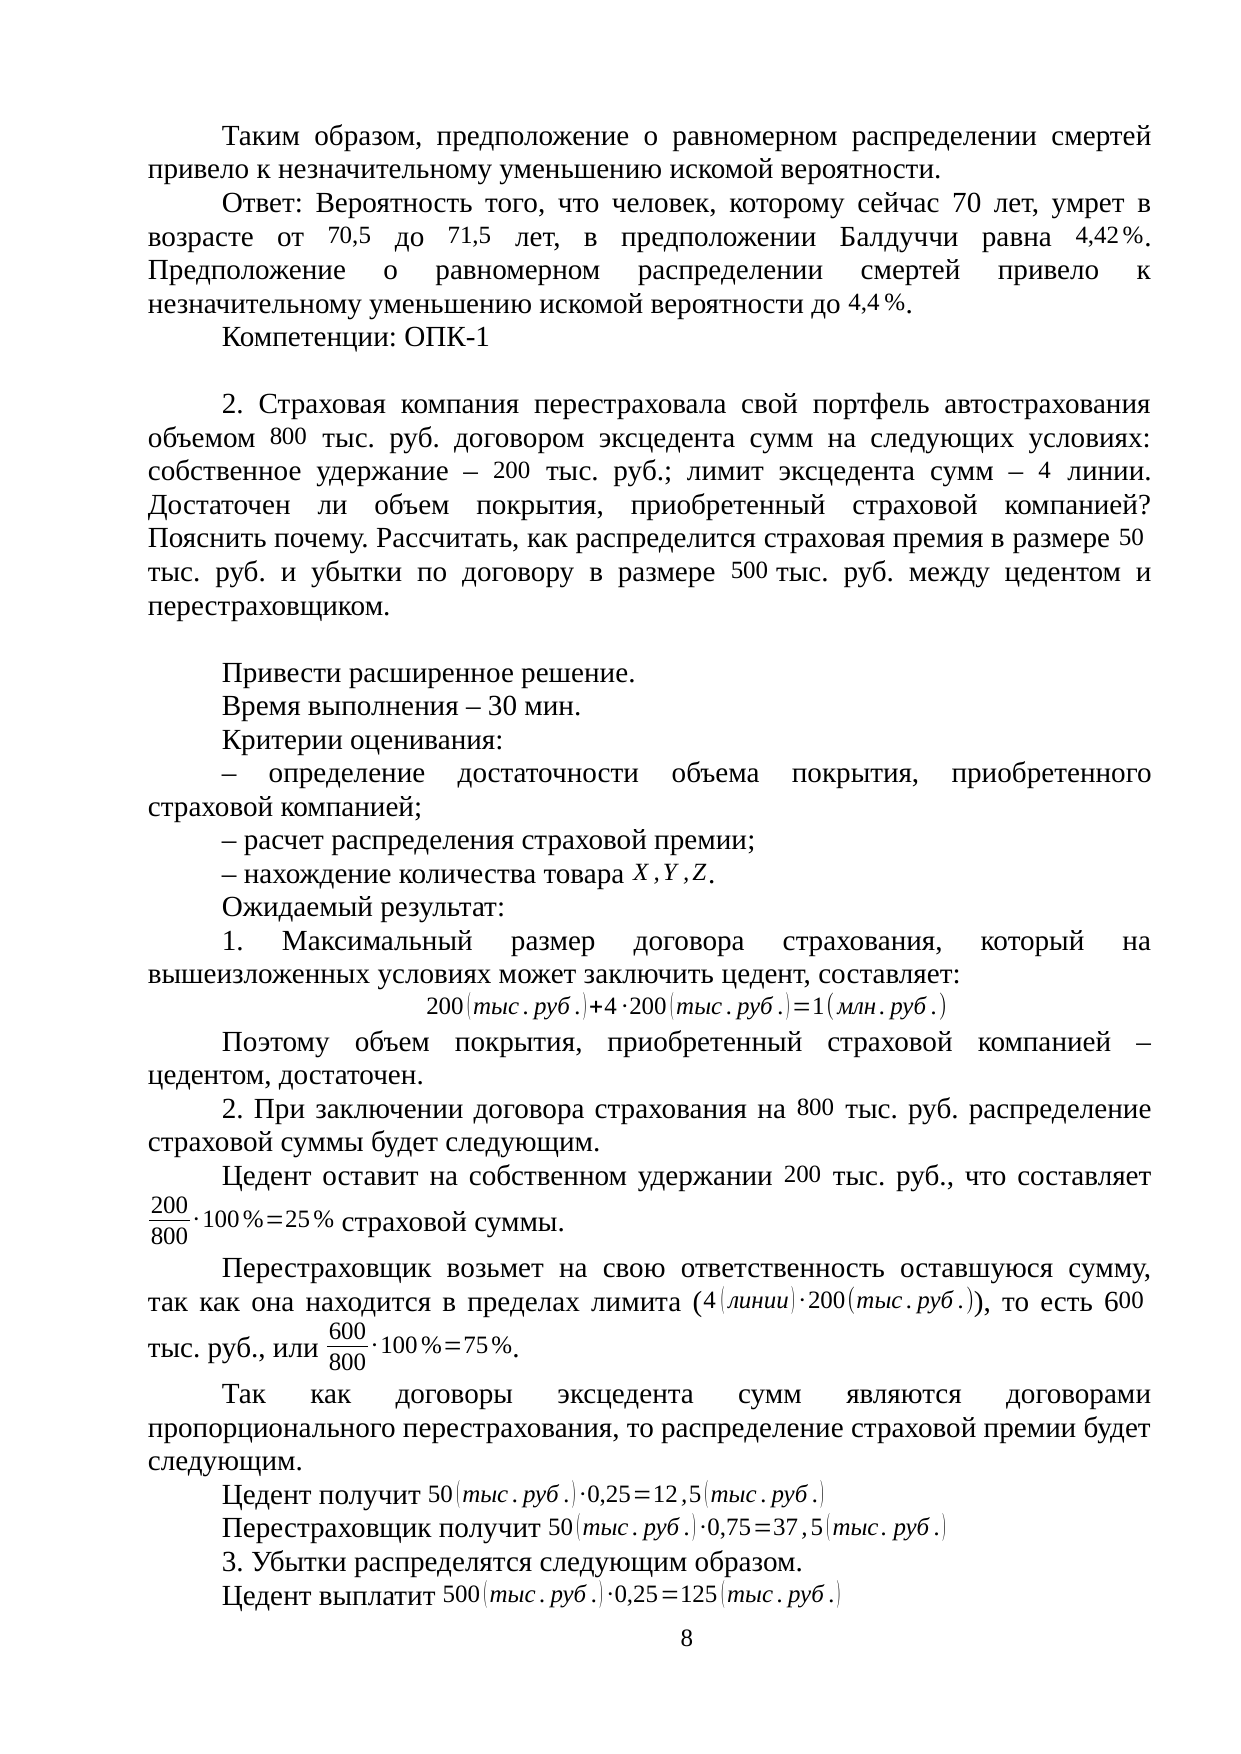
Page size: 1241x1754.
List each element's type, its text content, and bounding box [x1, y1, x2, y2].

text 1. Максимальный размер договора страхования, который на вышеизложенных условиях может заключить цедент, составляет: [148, 923, 1152, 990]
text Время выполнения – 30 мин. [148, 688, 1152, 722]
text Ответ: Вероятность того, что человек, которому сейчас 70 лет, умрет в возрасте от до лет, в предположении Балдуччи равна . Предположение о равномерном распределении смертей привело к незначительному уменьшению искомой вероятности до . [148, 185, 1152, 319]
text Поэтому объем покрытия, приобретенный страховой компанией – цедентом, достаточен. [148, 1024, 1152, 1091]
text 2. При заключении договора страхования на тыс. руб. распределение страховой суммы будет следующим. [148, 1091, 1152, 1158]
text Так как договоры эксцедента сумм являются договорами пропорционального перестрахования, то распределение страховой премии будет следующим. [148, 1376, 1152, 1477]
text Ожидаемый результат: [148, 889, 1152, 923]
text Таким образом, предположение о равномерном распределении смертей привело к незначительному уменьшению искомой вероятности. [148, 118, 1152, 185]
text Цедент выплатит [148, 1578, 1152, 1611]
text Перестраховщик получит [148, 1511, 1152, 1544]
text – нахождение количества товара . [148, 856, 1152, 889]
text – определение достаточности объема покрытия, приобретенного страховой компанией; [148, 755, 1152, 822]
text Критерии оценивания: [148, 722, 1152, 755]
text Компетенции: ОПК-1 [148, 319, 1152, 353]
text 3. Убытки распределятся следующим образом. [148, 1544, 1152, 1578]
text Привести расширенное решение. [148, 655, 1152, 688]
text 2. Страховая компания перестраховала свой портфель автострахования объемом тыс. руб. договором эксцедента сумм на следующих условиях: собственное удержание – тыс. руб.; лимит эксцедента сумм – линии. Достаточен ли объем покрытия, приобретенный страховой компанией? Пояснить почему. Рассчитать, как распределится страховая премия в размере тыс. руб. и убытки по договору в размере тыс. руб. между цедентом и перестраховщиком. [148, 386, 1152, 621]
text Перестраховщик возьмет на свою ответственность оставшуюся сумму, так как она находится в пределах лимита (), то есть 6 тыс. руб., или . [148, 1250, 1152, 1376]
text Цедент получит [148, 1477, 1152, 1511]
text Цедент оставит на собственном удержании тыс. руб., что составляет страховой суммы. [148, 1158, 1152, 1250]
text – расчет распределения страховой премии; [148, 822, 1152, 856]
